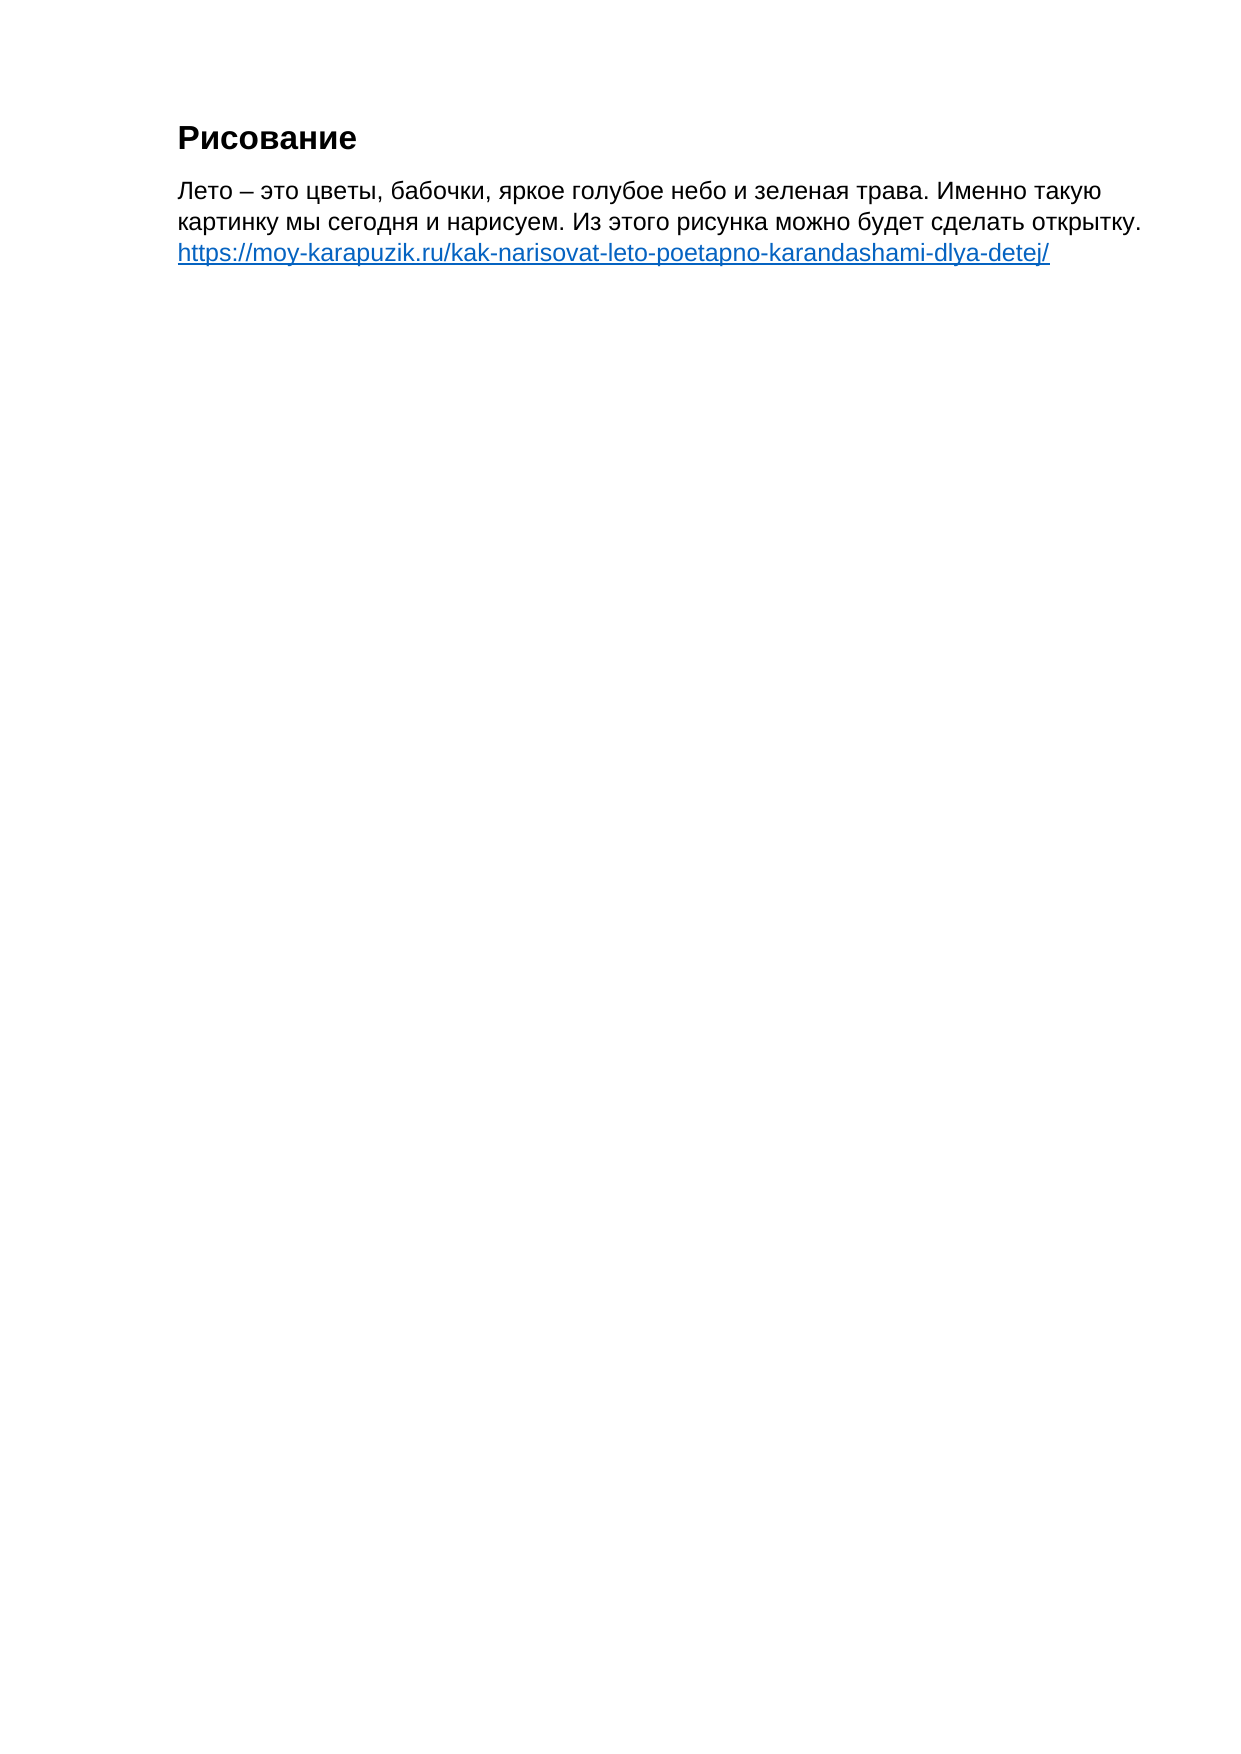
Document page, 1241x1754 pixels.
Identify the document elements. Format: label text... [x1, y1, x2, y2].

text Лето – это цветы, бабочки, яркое голубое небо и зеленая трава. Именно такую картинку мы сегодня и нарисуем. Из этого рисунка можно будет сделать открытку. https://moy-karapuzik.ru/kak-narisovat-leto-poetapno-karandashami-dlya-detej/ [177, 176, 1152, 267]
text Рисование [177, 118, 1152, 157]
